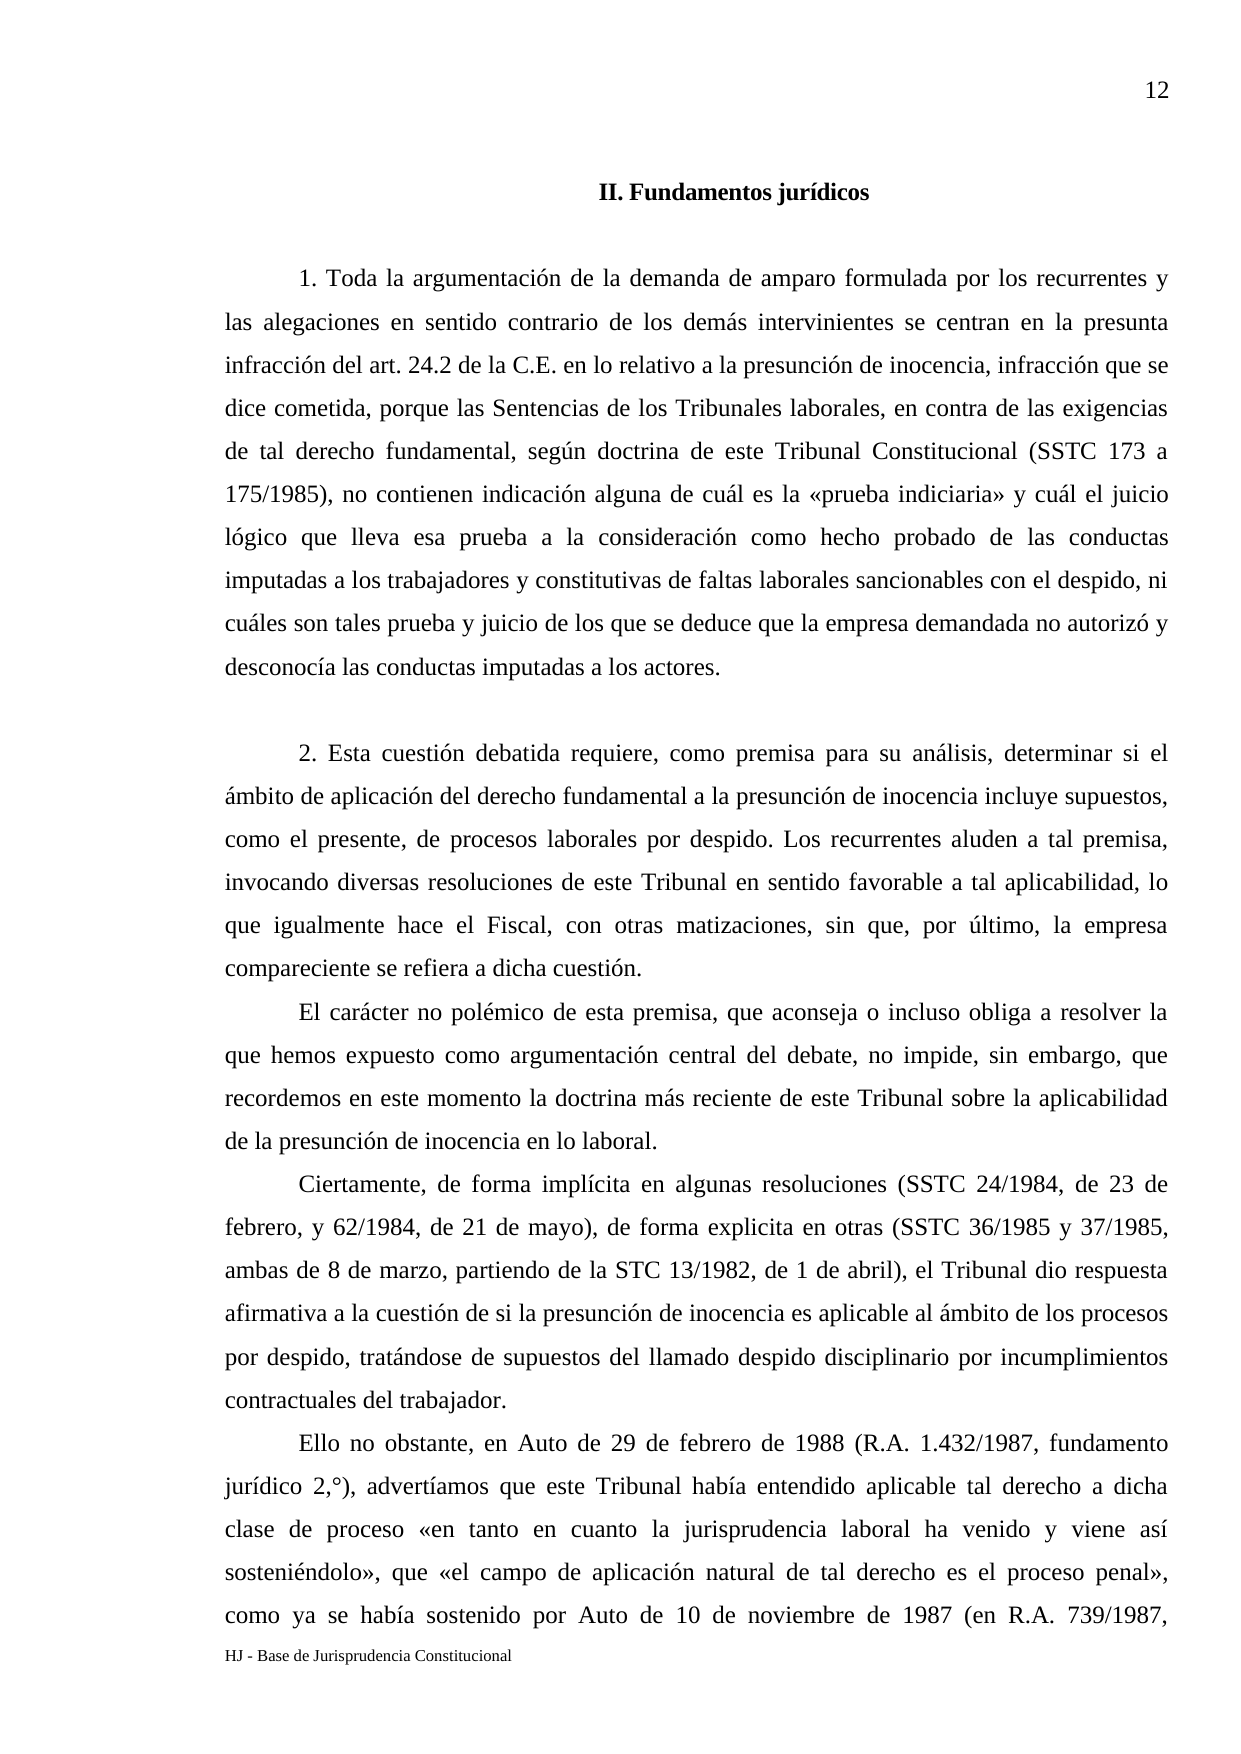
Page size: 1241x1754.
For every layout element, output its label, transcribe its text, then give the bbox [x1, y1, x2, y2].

subtitle II. Fundamentos jurídicos [224, 177, 1169, 206]
text 2. Esta cuestión debatida requiere, como premisa para su análisis, determinar si el ámbito de aplicación del derecho fundamental a la presunción de inocencia incluye supuestos, como el presente, de procesos laborales por despido. Los recurrentes aluden a tal premisa, invocando diversas resoluciones de este Tribunal en sentido favorable a tal aplicabilidad, lo que igualmente hace el Fiscal, con otras matizaciones, sin que, por último, la empresa compareciente se refiera a dicha cuestión. [224, 738, 1169, 982]
text 1. Toda la argumentación de la demanda de amparo formulada por los recurrentes y las alegaciones en sentido contrario de los demás intervinientes se centran en la presunta infracción del art. 24.2 de la C.E. en lo relativo a la presunción de inocencia, infracción que se dice cometida, porque las Sentencias de los Tribunales laborales, en contra de las exigencias de tal derecho fundamental, según doctrina de este Tribunal Constitucional (SSTC 173 a 175/1985), no contienen indicación alguna de cuál es la «prueba indiciaria» y cuál el juicio lógico que lleva esa prueba a la consideración como hecho probado de las conductas imputadas a los trabajadores y constitutivas de faltas laborales sancionables con el despido, ni cuáles son tales prueba y juicio de los que se deduce que la empresa demandada no autorizó y desconocía las conductas imputadas a los actores. [224, 263, 1169, 680]
text El carácter no polémico de esta premisa, que aconseja o incluso obliga a resolver la que hemos expuesto como argumentación central del debate, no impide, sin embargo, que recordemos en este momento la doctrina más reciente de este Tribunal sobre la aplicabilidad de la presunción de inocencia en lo laboral. [224, 997, 1169, 1155]
text Ciertamente, de forma implícita en algunas resoluciones (SSTC 24/1984, de 23 de febrero, y 62/1984, de 21 de mayo), de forma explicita en otras (SSTC 36/1985 y 37/1985, ambas de 8 de marzo, partiendo de la STC 13/1982, de 1 de abril), el Tribunal dio respuesta afirmativa a la cuestión de si la presunción de inocencia es aplicable al ámbito de los procesos por despido, tratándose de supuestos del llamado despido disciplinario por incumplimientos contractuales del trabajador. [224, 1169, 1169, 1413]
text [224, 1428, 1169, 1629]
